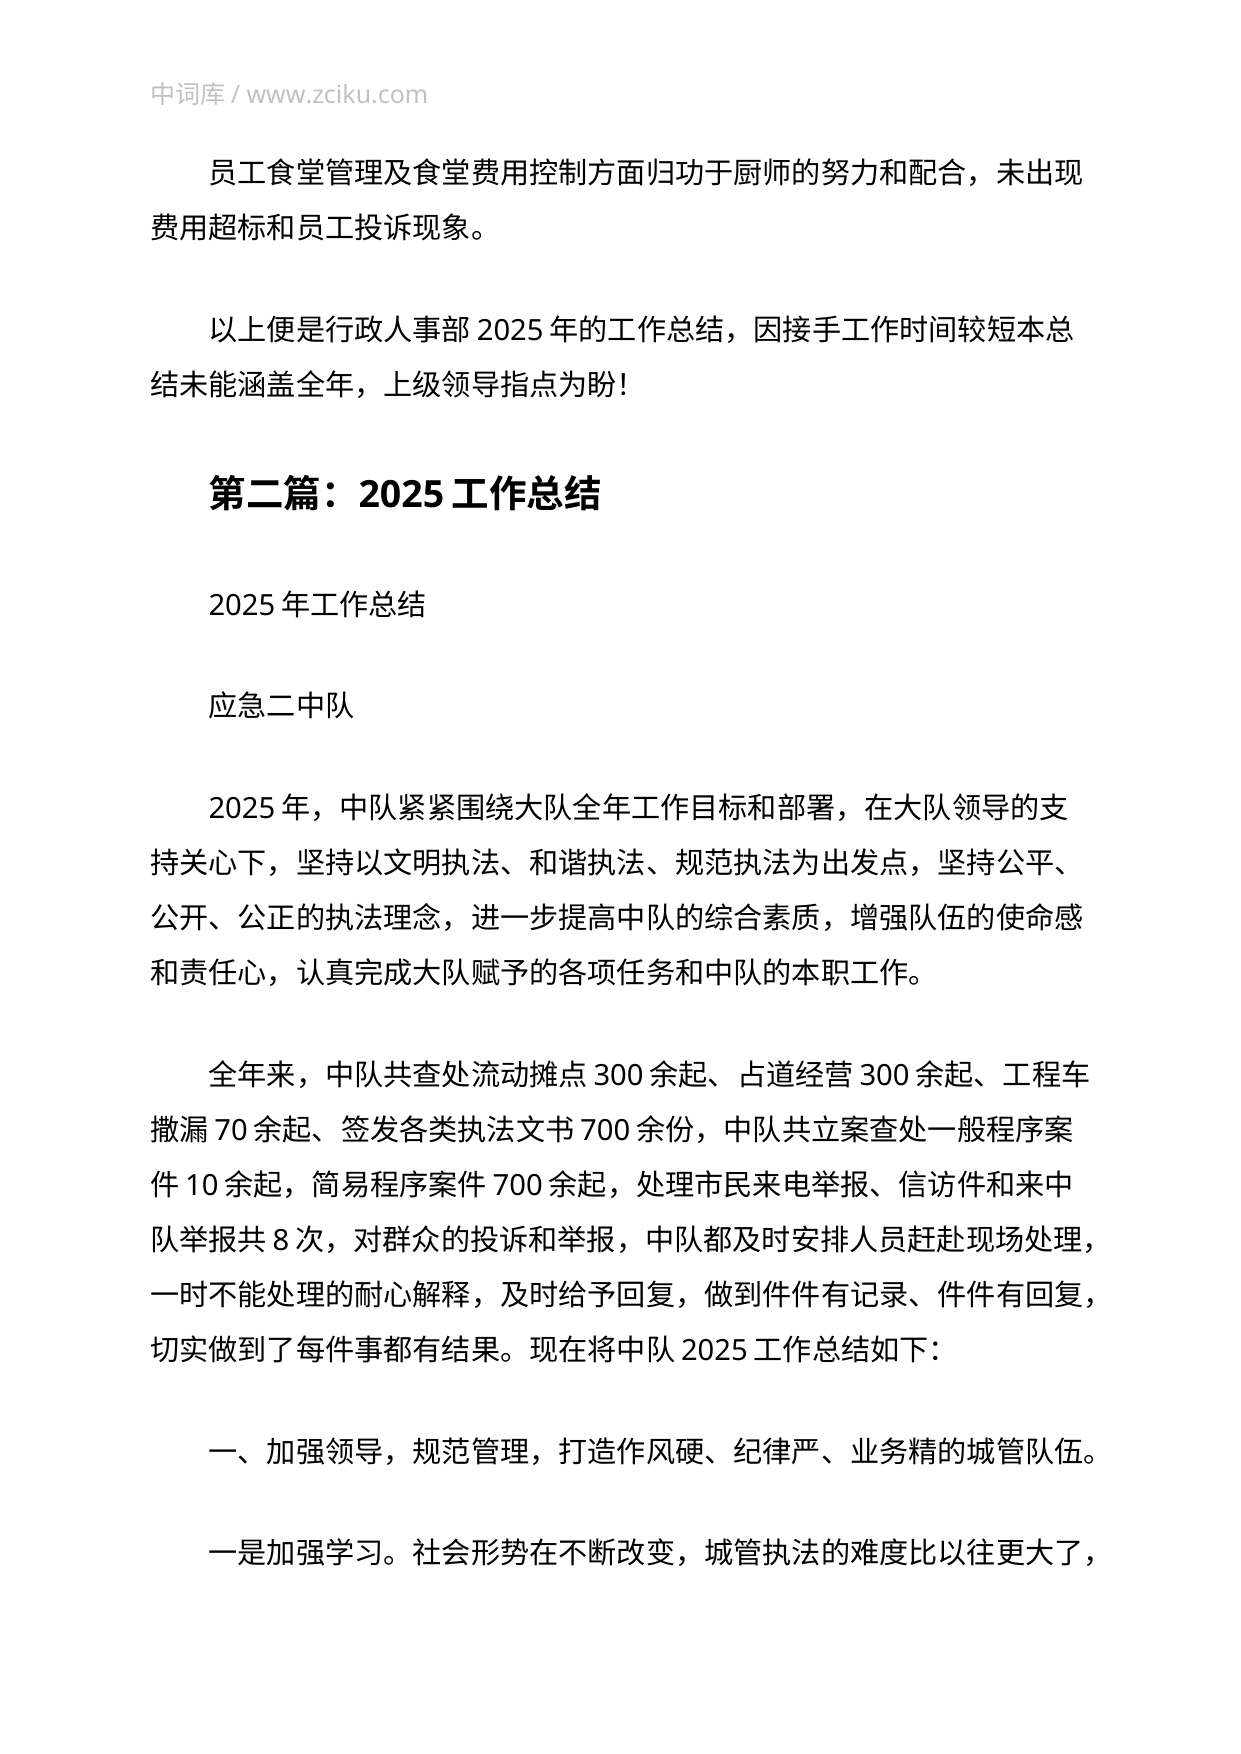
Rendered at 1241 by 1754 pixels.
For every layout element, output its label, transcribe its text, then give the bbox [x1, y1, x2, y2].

text 员工食堂管理及食堂费用控制方面归功于厨师的努力和配合，未出现费用超标和员工投诉现象。 [150, 150, 1090, 247]
text 一、加强领导，规范管理，打造作风硬、纪律严、业务精的城管队伍。 [150, 1428, 1090, 1471]
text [150, 1530, 1090, 1572]
text 全年来，中队共查处流动摊点300余起、占道经营300余起、工程车撒漏70余起、签发各类执法文书700余份，中队共立案查处一般程序案件10余起，简易程序案件700余起，处理市民来电举报、信访件和来中队举报共8次，对群众的投诉和举报，中队都及时安排人员赶赴现场处理，一时不能处理的耐心解释，及时给予回复，做到件件有记录、件件有回复，切实做到了每件事都有结果。现在将中队2025工作总结如下： [150, 1051, 1090, 1369]
text 2025年工作总结 [150, 581, 1090, 623]
text 应急二中队 [150, 683, 1090, 725]
text 2025年，中队紧紧围绕大队全年工作目标和部署，在大队领导的支持关心下，坚持以文明执法、和谐执法、规范执法为出发点，坚持公平、公开、公正的执法理念，进一步提高中队的综合素质，增强队伍的使命感和责任心，认真完成大队赋予的各项任务和中队的本职工作。 [150, 785, 1090, 992]
text 第二篇：2025工作总结 [150, 463, 1090, 518]
text 以上便是行政人事部2025年的工作总结，因接手工作时间较短本总结未能涵盖全年，上级领导指点为盼！ [150, 307, 1090, 404]
